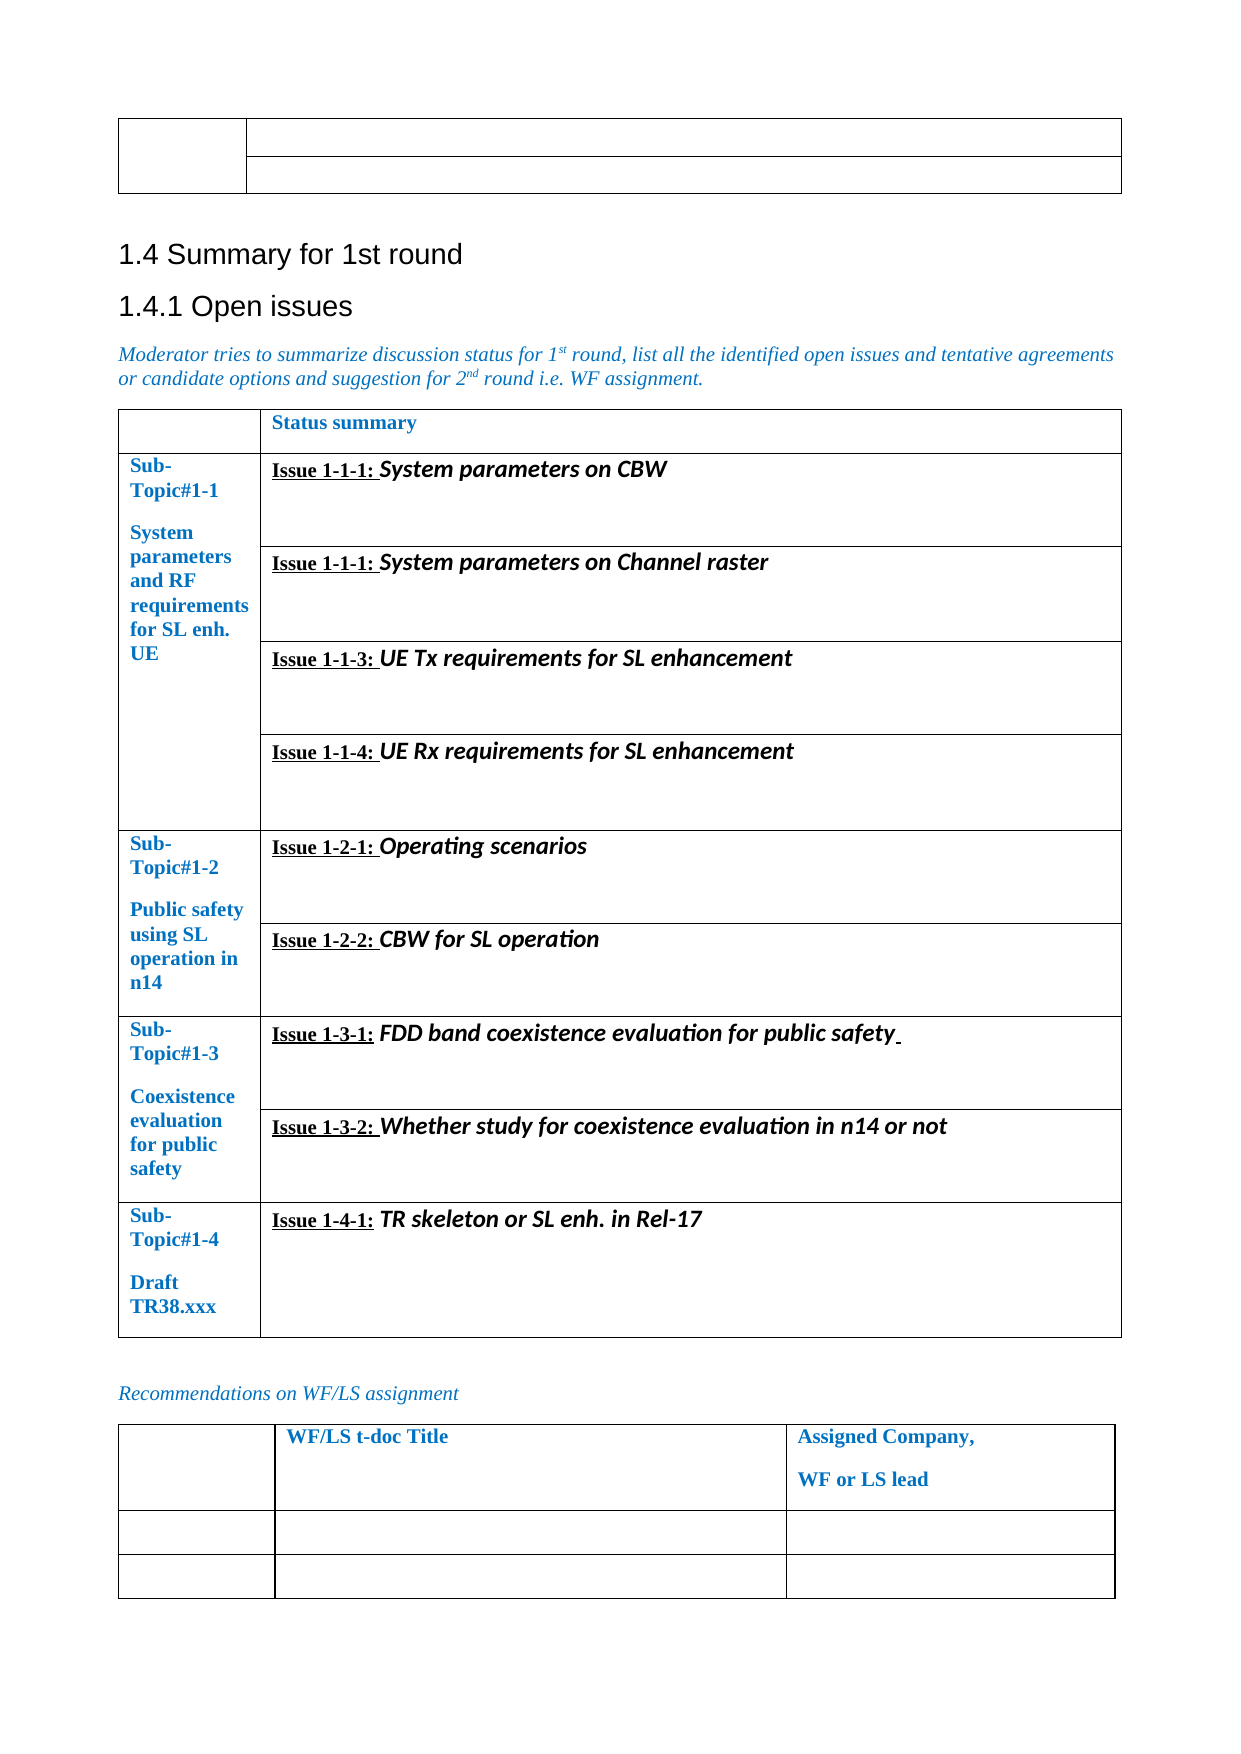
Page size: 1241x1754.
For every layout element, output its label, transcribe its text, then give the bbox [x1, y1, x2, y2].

subtitle 1.4.1 Open issues [118, 289, 1122, 323]
text Recommendations on WF/LS assignment [118, 1381, 1122, 1405]
table_cell Issue 1-1-1: System parameters on CBW [261, 454, 1121, 546]
table_header Status summary [261, 410, 1121, 452]
table_cell [119, 1511, 274, 1554]
table_cell Sub-Topic#1-3 Coexistence evaluation for public safety [119, 1017, 260, 1202]
table_cell Issue 1-1-4: UE Rx requirements for SL enhancement [261, 735, 1121, 829]
table_cell [276, 1511, 786, 1554]
table_cell Issue 1-2-2: CBW for SL operation [261, 924, 1121, 1016]
subtitle 1.4 Summary for 1st round [118, 237, 1122, 271]
table_cell Sub-Topic#1-1 System parameters and RF requirements for SL enh. UE [119, 454, 260, 829]
table_cell [787, 1511, 1114, 1554]
table_cell Issue 1-3-1: FDD band coexistence evaluation for public safety [261, 1017, 1121, 1109]
table_header WF/LS t-doc Title [276, 1425, 786, 1510]
table_cell Sub-Topic#1-4 Draft TR38.xxx [119, 1203, 260, 1337]
table_cell [119, 119, 246, 193]
table_header Assigned Company, WF or LS lead [787, 1425, 1114, 1510]
table_cell Issue 1-3-2: Whether study for coexistence evaluation in n14 or not [261, 1110, 1121, 1202]
table_cell [276, 1555, 786, 1598]
table_cell Issue 1-1-3: UE Tx requirements for SL enhancement [261, 642, 1121, 734]
table_cell [247, 119, 1121, 156]
table_cell Issue 1-1-1: System parameters on Channel raster [261, 547, 1121, 641]
table_cell Sub-Topic#1-2 Public safety using SL operation in n14 [119, 831, 260, 1016]
table_cell [787, 1555, 1114, 1598]
table_cell Issue 1-4-1: TR skeleton or SL enh. in Rel-17 [261, 1203, 1121, 1337]
table_cell [119, 1555, 274, 1598]
table_header [119, 410, 260, 452]
table_cell Issue 1-2-1: Operating scenarios [261, 831, 1121, 923]
table_cell [247, 157, 1121, 193]
table_header [119, 1425, 274, 1510]
text Moderator tries to summarize discussion status for 1st round, list all the identified open issues and tentative agreements or candidate options and suggestion for 2nd round i.e. WF assignment. [118, 342, 1122, 390]
